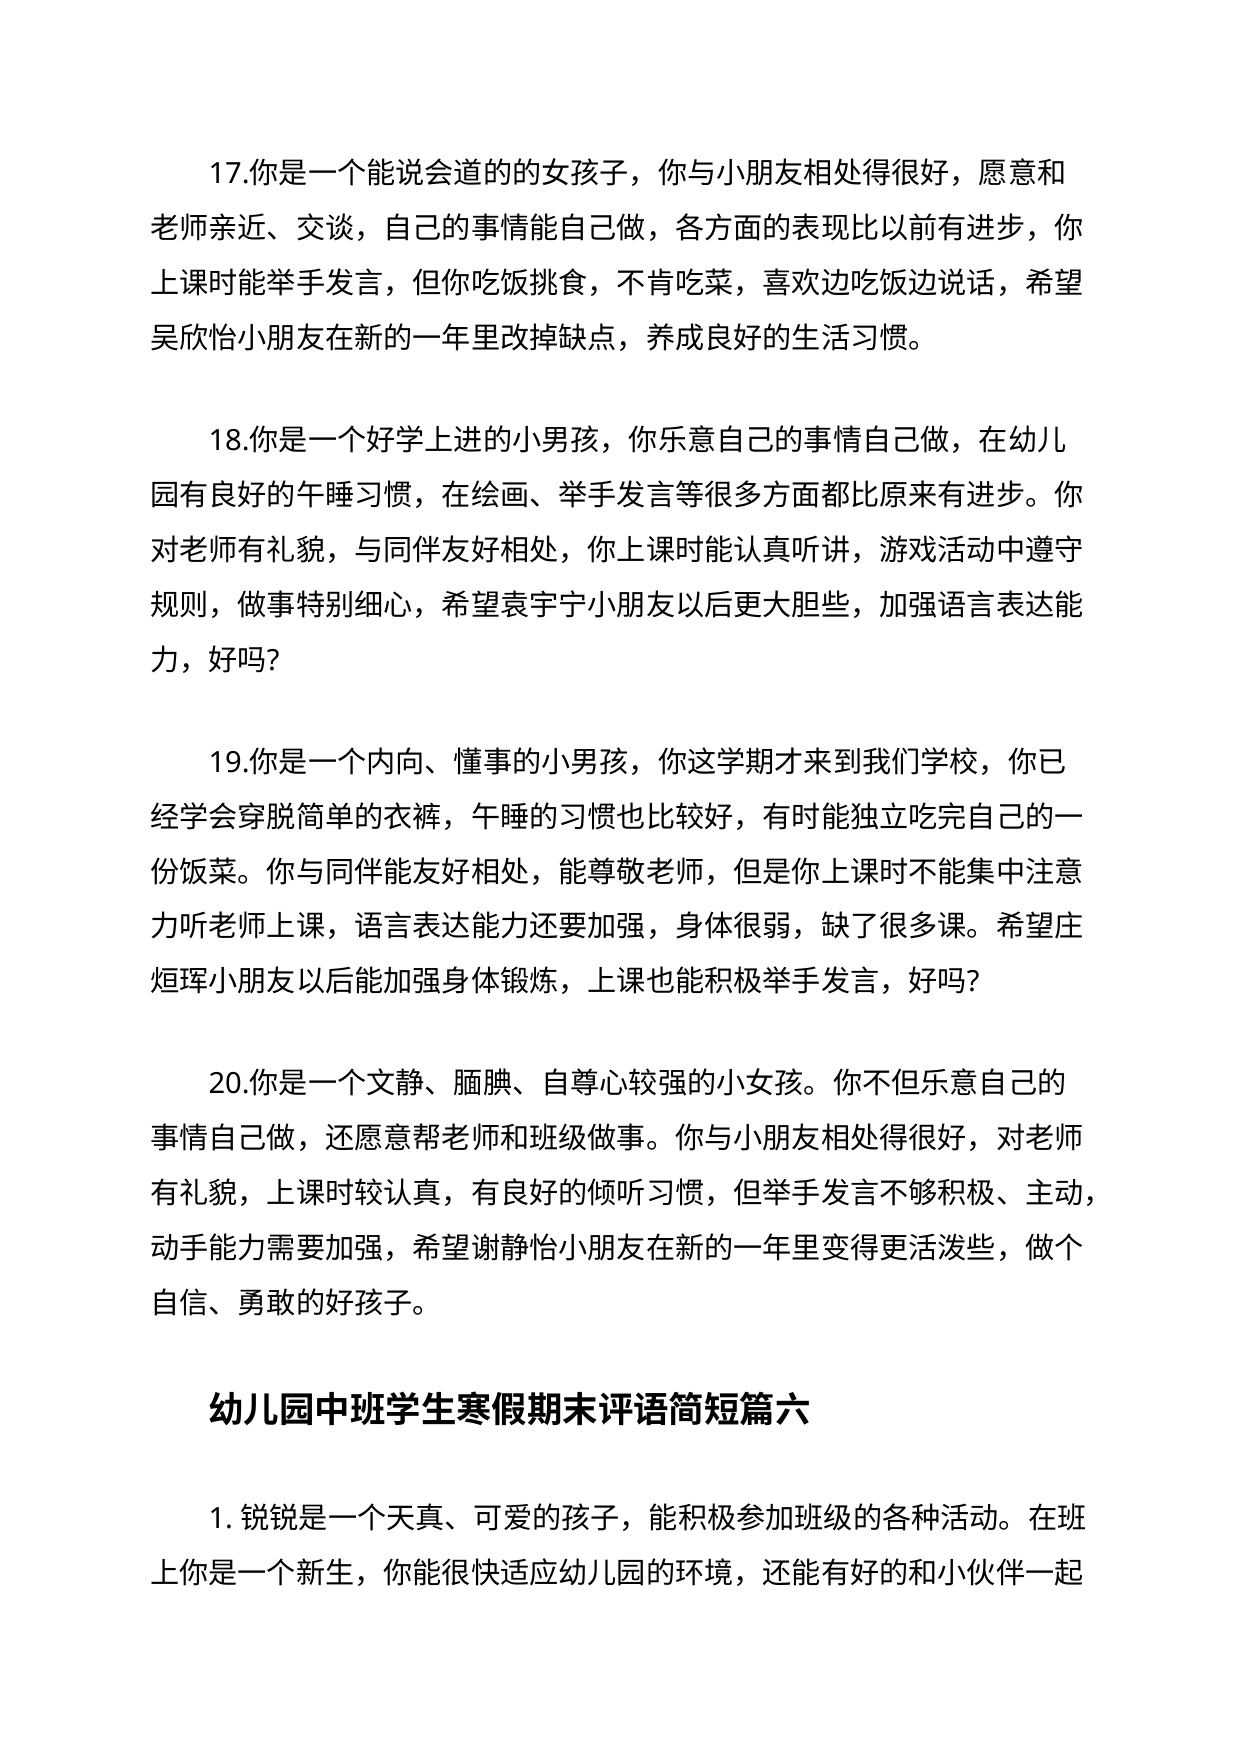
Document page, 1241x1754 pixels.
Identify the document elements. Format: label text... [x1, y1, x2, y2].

text 18.你是一个好学上进的小男孩，你乐意自己的事情自己做，在幼儿园有良好的午睡习惯，在绘画、举手发言等很多方面都比原来有进步。你对老师有礼貌，与同伴友好相处，你上课时能认真听讲，游戏活动中遵守规则，做事特别细心，希望袁宇宁小朋友以后更大胆些，加强语言表达能力，好吗? [150, 417, 1090, 679]
text 17.你是一个能说会道的的女孩子，你与小朋友相处得很好，愿意和老师亲近、交谈，自己的事情能自己做，各方面的表现比以前有进步，你上课时能举手发言，但你吃饭挑食，不肯吃菜，喜欢边吃饭边说话，希望吴欣怡小朋友在新的一年里改掉缺点，养成良好的生活习惯。 [150, 150, 1090, 357]
text 19.你是一个内向、懂事的小男孩，你这学期才来到我们学校，你已经学会穿脱简单的衣裤，午睡的习惯也比较好，有时能独立吃完自己的一份饭菜。你与同伴能友好相处，能尊敬老师，但是你上课时不能集中注意力听老师上课，语言表达能力还要加强，身体很弱，缺了很多课。希望庄烜珲小朋友以后能加强身体锻炼，上课也能积极举手发言，好吗? [150, 738, 1090, 1000]
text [150, 1495, 1090, 1592]
text 幼儿园中班学生寒假期末评语简短篇六 [150, 1381, 1090, 1433]
text 20.你是一个文静、腼腆、自尊心较强的小女孩。你不但乐意自己的事情自己做，还愿意帮老师和班级做事。你与小朋友相处得很好，对老师有礼貌，上课时较认真，有良好的倾听习惯，但举手发言不够积极、主动，动手能力需要加强，希望谢静怡小朋友在新的一年里变得更活泼些，做个自信、勇敢的好孩子。 [150, 1060, 1090, 1322]
